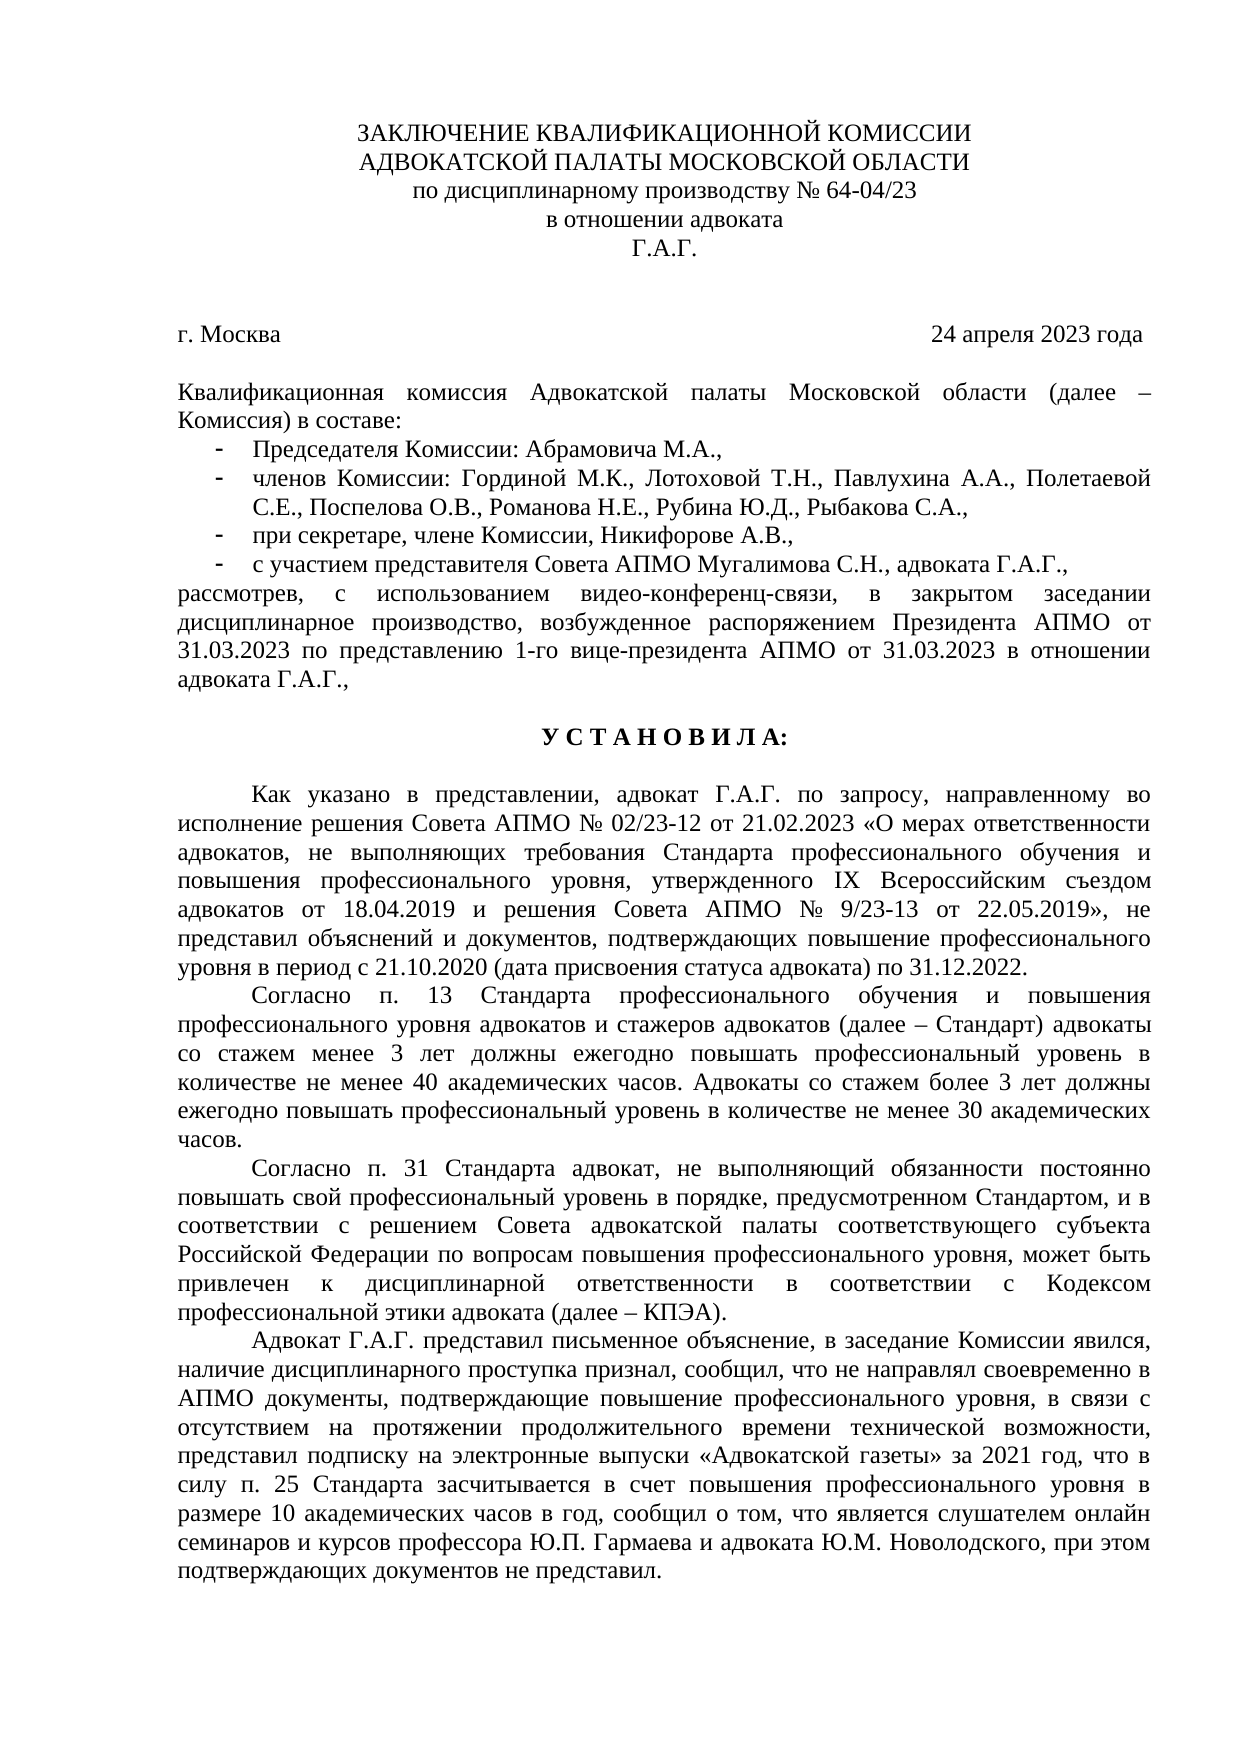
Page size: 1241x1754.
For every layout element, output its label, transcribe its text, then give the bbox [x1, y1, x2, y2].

text Согласно п. 31 Стандарта адвокат, не выполняющий обязанности постоянно повышать свой профессиональный уровень в порядке, предусмотренном Стандартом, и в соответствии с решением Совета адвокатской палаты соответствующего субъекта Российской Федерации по вопросам повышения профессионального уровня, может быть привлечен к дисциплинарной ответственности в соответствии с Кодексом профессиональной этики адвоката (далее – КПЭА). [177, 1153, 1152, 1326]
list Председателя Комиссии: Абрамовича М.А., [215, 434, 1152, 463]
text Согласно п. 13 Стандарта профессионального обучения и повышения профессионального уровня адвокатов и стажеров адвокатов (далее – Стандарт) адвокаты со стажем менее 3 лет должны ежегодно повышать профессиональный уровень в количестве не менее 40 академических часов. Адвокаты со стажем более 3 лет должны ежегодно повышать профессиональный уровень в количестве не менее 30 академических часов. [177, 981, 1152, 1153]
text У С Т А Н О В И Л А: [177, 722, 1152, 751]
text рассмотрев, с использованием видео-конференц-связи, в закрытом заседании дисциплинарное производство, возбужденное распоряжением Президента АПМО от 31.03.2023 по представлению 1-го вице-президента АПМО от 31.03.2023 в отношении адвоката Г.А.Г., [177, 578, 1152, 693]
text АДВОКАТСКОЙ ПАЛАТЫ МОСКОВСКОЙ ОБЛАСТИ [177, 147, 1152, 176]
text Г.А.Г. [177, 233, 1152, 262]
text ЗАКЛЮЧЕНИЕ КВАЛИФИКАЦИОННОЙ КОМИССИИ [177, 118, 1152, 147]
text по дисциплинарному производству № 64-04/23 [177, 176, 1152, 204]
text Как указано в представлении, адвокат Г.А.Г. по запросу, направленному во исполнение решения Совета АПМО № 02/23-12 от 21.02.2023 «О мерах ответственности адвокатов, не выполняющих требования Стандарта профессионального обучения и повышения профессионального уровня, утвержденного IX Всероссийским съездом адвокатов от 18.04.2019 и решения Совета АПМО № 9/23-13 от 22.05.2019», не представил объяснений и документов, подтверждающих повышение профессионального уровня в период с 21.10.2020 (дата присвоения статуса адвоката) по 31.12.2022. [177, 779, 1152, 981]
list при секретаре, члене Комиссии, Никифорове А.В., [215, 521, 1152, 549]
text г. Москва 24 апреля 2023 года [177, 319, 1152, 348]
list с участием представителя Совета АПМО Мугалимова С.Н., адвоката Г.А.Г., [215, 549, 1152, 578]
text Квалификационная комиссия Адвокатской палаты Московской области (далее – Комиссия) в составе: [177, 377, 1152, 434]
text Адвокат Г.А.Г. представил письменное объяснение, в заседание Комиссии явился, наличие дисциплинарного проступка признал, сообщил, что не направлял своевременно в АПМО документы, подтверждающие повышение профессионального уровня, в связи с отсутствием на протяжении продолжительного времени технической возможности, представил подписку на электронные выпуски «Адвокатской газеты» за 2021 год, что в силу п. 25 Стандарта засчитывается в счет повышения профессионального уровня в размере 10 академических часов в год, сообщил о том, что является слушателем онлайн семинаров и курсов профессора Ю.П. Гармаева и адвоката Ю.М. Новолодского, при этом подтверждающих документов не представил. [177, 1326, 1152, 1584]
text в отношении адвоката [177, 204, 1152, 233]
list членов Комиссии: Гординой М.К., Лотоховой Т.Н., Павлухина А.А., Полетаевой С.Е., Поспелова О.В., Романова Н.Е., Рубина Ю.Д., Рыбакова С.А., [215, 463, 1152, 521]
